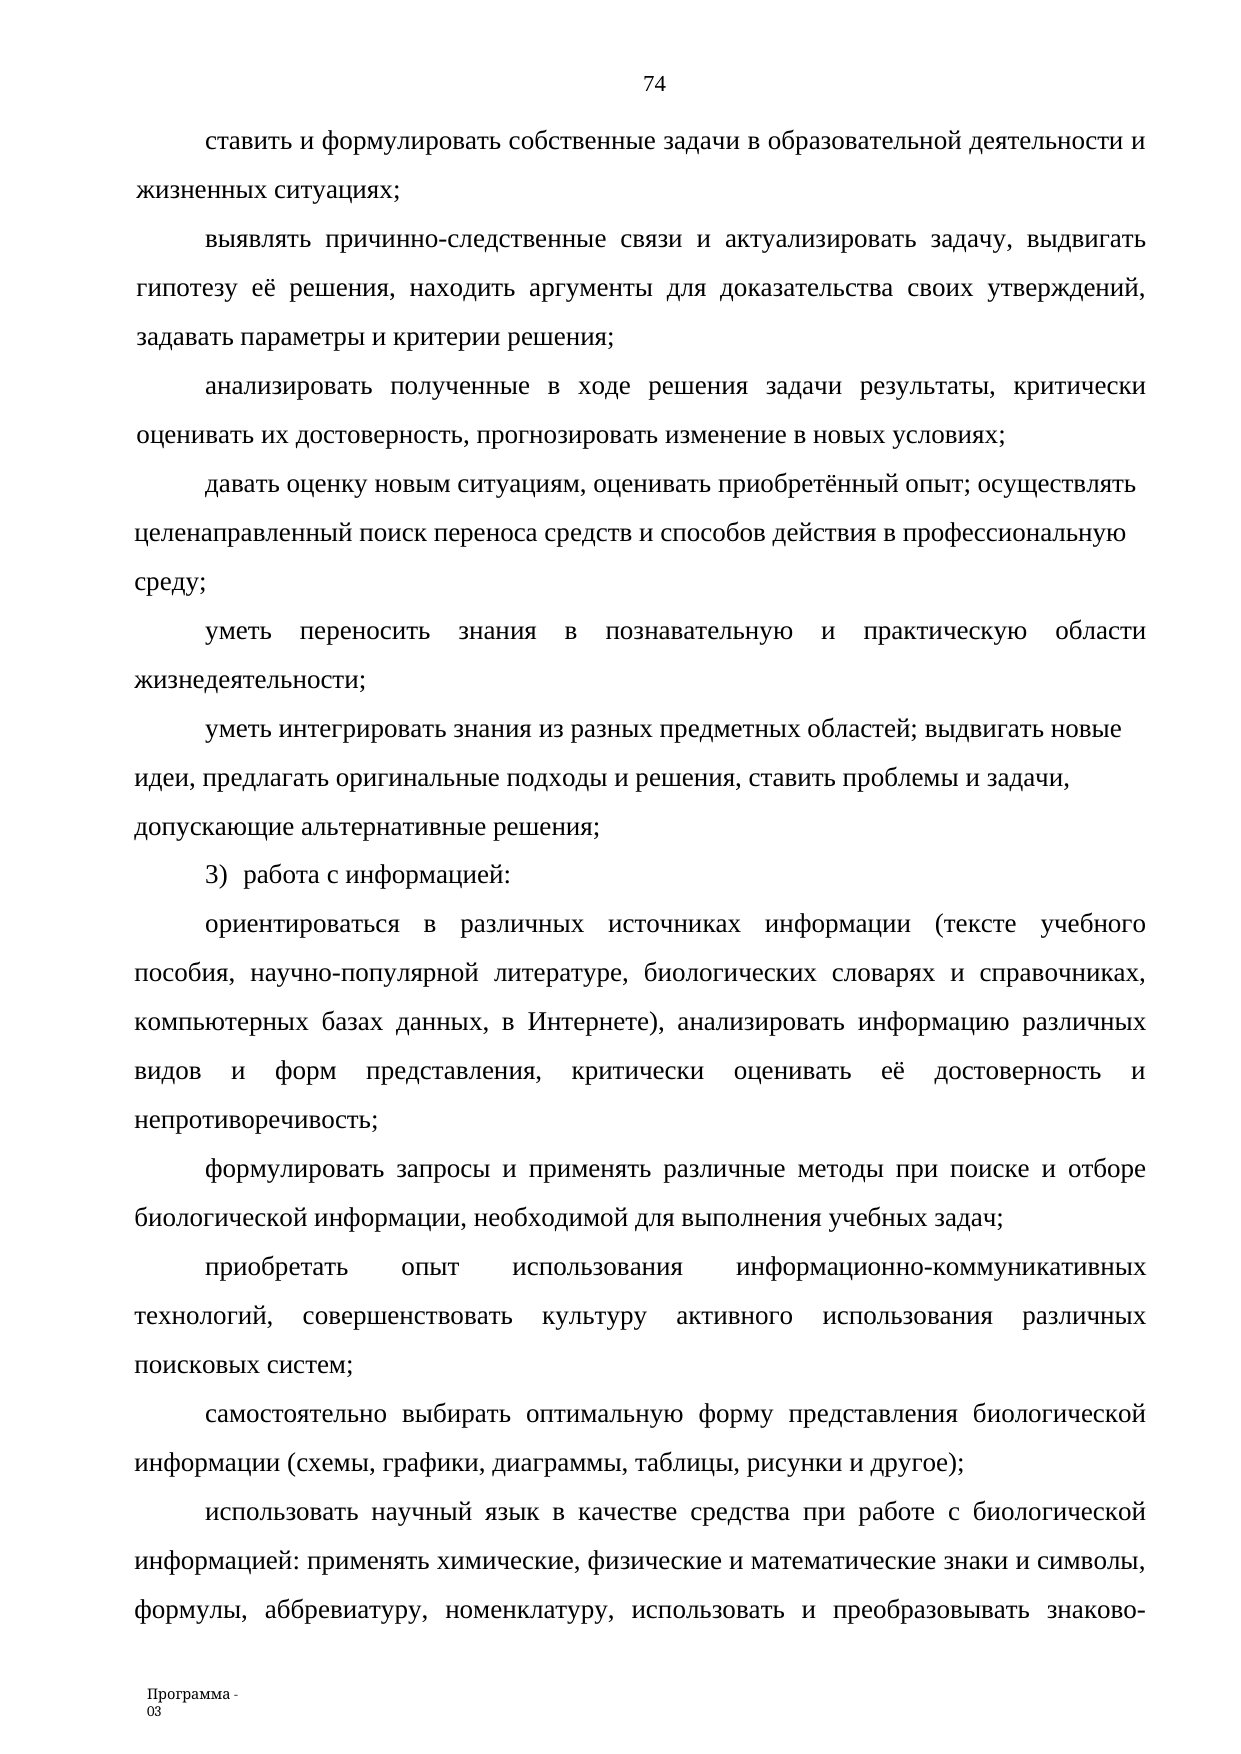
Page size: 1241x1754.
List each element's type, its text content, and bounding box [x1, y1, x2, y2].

text давать оценку новым ситуациям, оценивать приобретённый опыт; осуществлять целенаправленный поиск переноса средств и способов действия в профессиональную среду; [134, 453, 1147, 600]
text ориентироваться в различных источниках информации (тексте учебного пособия, научно-популярной литературе, биологических словарях и справочниках, компьютерных базах данных, в Интернете), анализировать информацию различных видов и форм представления, критически оценивать её достоверность и непротиворечивость; [134, 894, 1147, 1138]
list работа с информацией: [134, 845, 1212, 894]
text уметь переносить знания в познавательную и практическую области жизнедеятельности; [134, 600, 1147, 698]
text уметь интегрировать знания из разных предметных областей; выдвигать новые идеи, предлагать оригинальные подходы и решения, ставить проблемы и задачи, допускающие альтернативные решения; [134, 698, 1147, 845]
text приобретать опыт использования информационно-коммуникативных технологий, совершенствовать культуру активного использования различных поисковых систем; [134, 1236, 1147, 1383]
text самостоятельно выбирать оптимальную форму представления биологической информации (схемы, графики, диаграммы, таблицы, рисунки и другое); [134, 1383, 1147, 1481]
text анализировать полученные в ходе решения задачи результаты, критически оценивать их достоверность, прогнозировать изменение в новых условиях; [136, 355, 1147, 453]
text ставить и формулировать собственные задачи в образовательной деятельности и жизненных ситуациях; [136, 110, 1147, 208]
text выявлять причинно-следственные связи и актуализировать задачу, выдвигать гипотезу её решения, находить аргументы для доказательства своих утверждений, задавать параметры и критерии решения; [136, 208, 1147, 355]
text формулировать запросы и применять различные методы при поиске и отборе биологической информации, необходимой для выполнения учебных задач; [134, 1138, 1147, 1236]
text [134, 1481, 1147, 1628]
